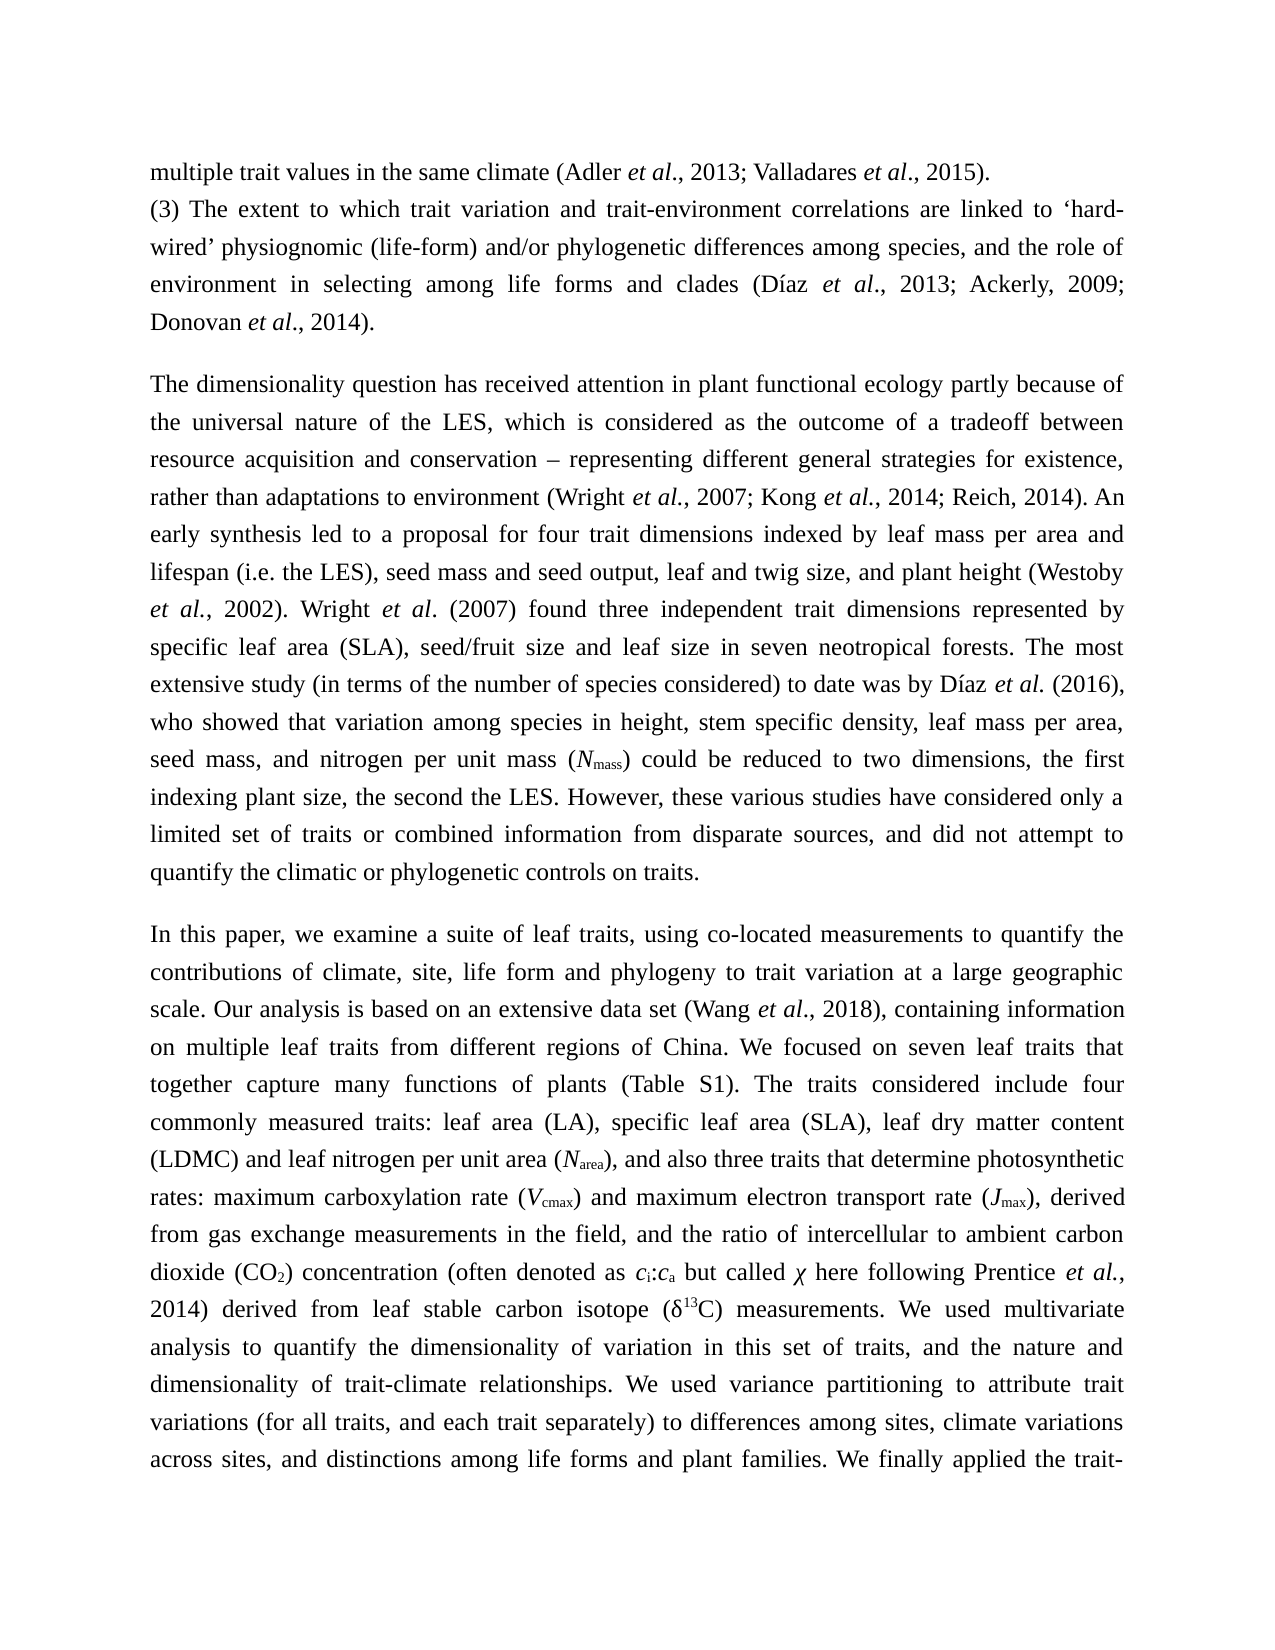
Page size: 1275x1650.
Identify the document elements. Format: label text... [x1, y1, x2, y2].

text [150, 150, 1125, 187]
text (3) The extent to which trait variation and trait-environment correlations are linked to ‘hard-wired’ physiognomic (life-form) and/or phylogenetic differences among species, and the role of environment in selecting among life forms and clades (Díaz et al., 2013; Ackerly, 2009; Donovan et al., 2014). [150, 187, 1125, 337]
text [150, 912, 1125, 1475]
text The dimensionality question has received attention in plant functional ecology partly because of the universal nature of the LES, which is considered as the outcome of a tradeoff between resource acquisition and conservation – representing different general strategies for existence, rather than adaptations to environment (Wright et al., 2007; Kong et al., 2014; Reich, 2014). An early synthesis led to a proposal for four trait dimensions indexed by leaf mass per area and lifespan (i.e. the LES), seed mass and seed output, leaf and twig size, and plant height (Westoby et al., 2002). Wright et al. (2007) found three independent trait dimensions represented by specific leaf area (SLA), seed/fruit size and leaf size in seven neotropical forests. The most extensive study (in terms of the number of species considered) to date was by Díaz et al. (2016), who showed that variation among species in height, stem specific density, leaf mass per area, seed mass, and nitrogen per unit mass (Nmass) could be reduced to two dimensions, the first indexing plant size, the second the LES. However, these various studies have considered only a limited set of traits or combined information from disparate sources, and did not attempt to quantify the climatic or phylogenetic controls on traits. [150, 362, 1125, 887]
